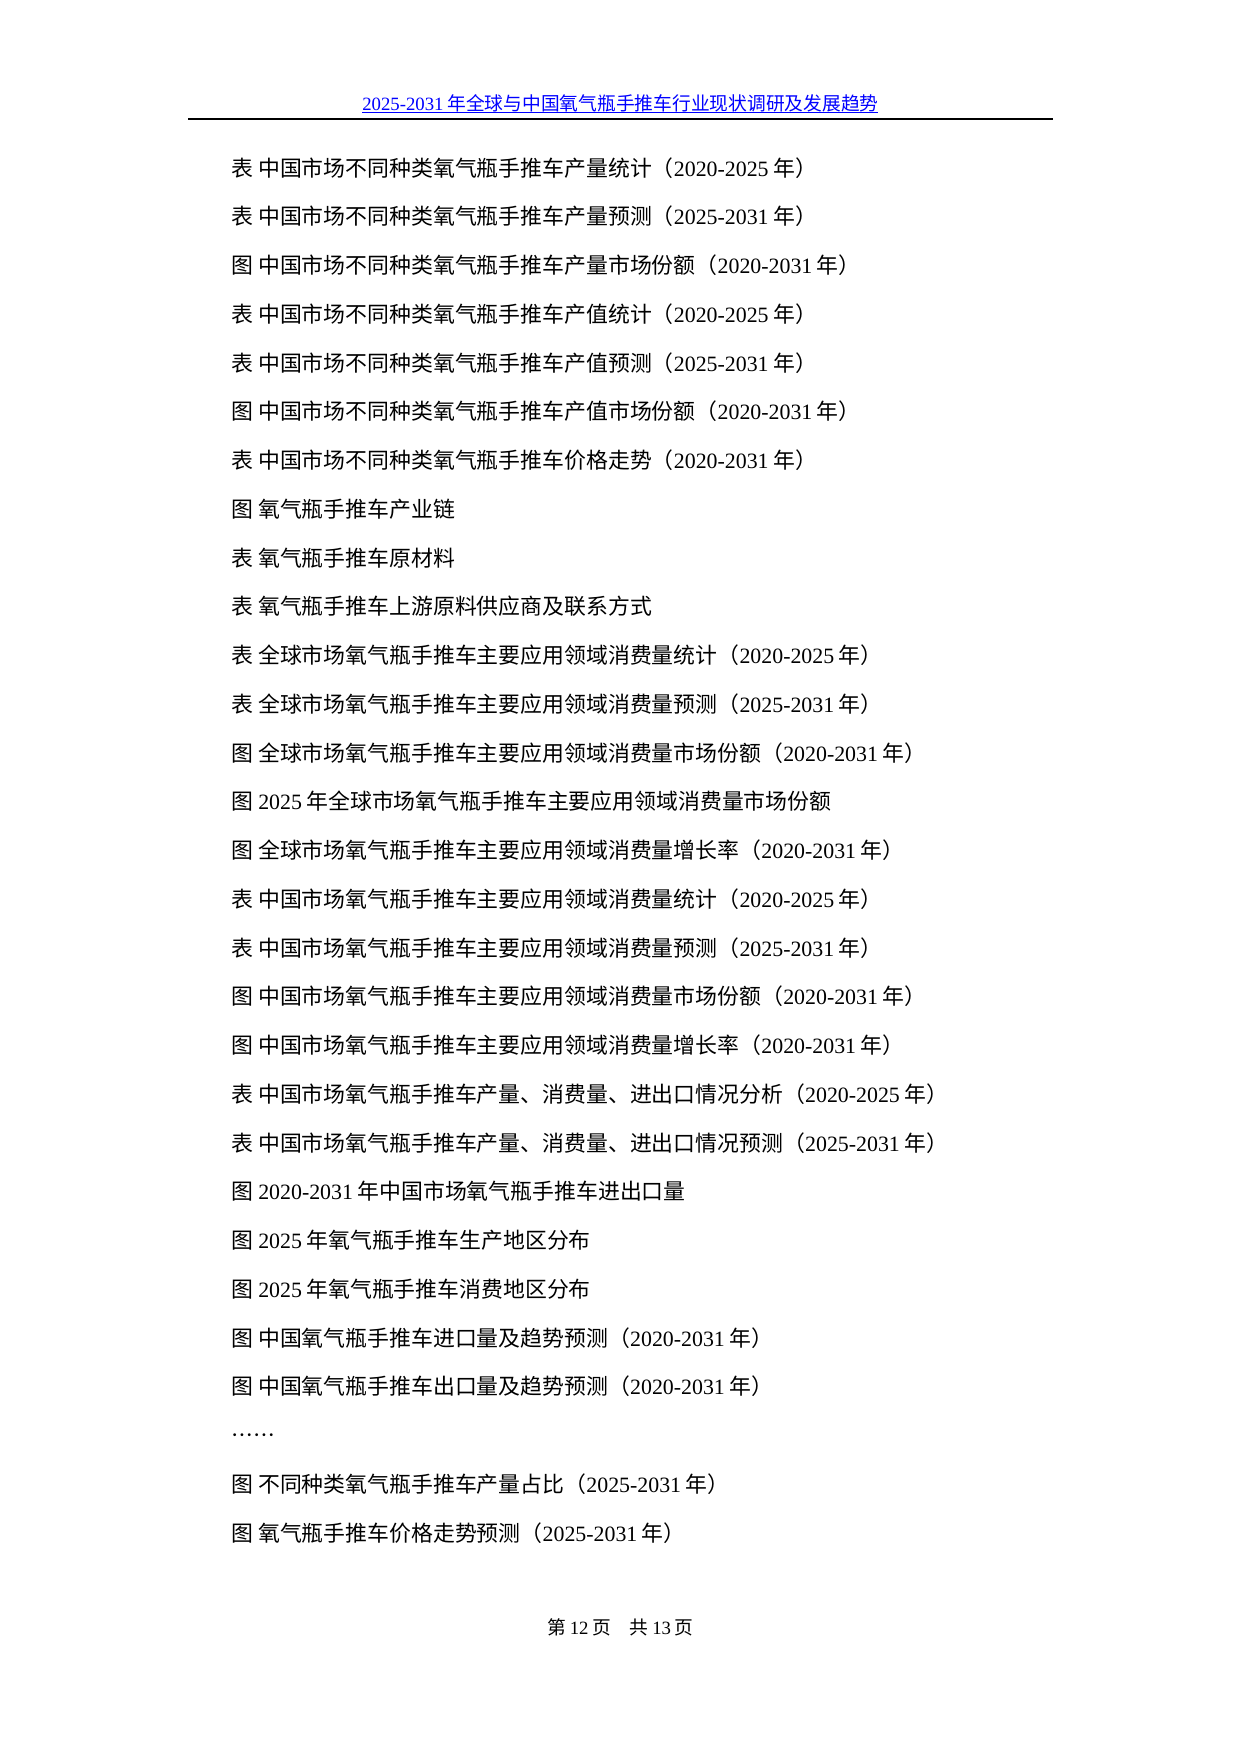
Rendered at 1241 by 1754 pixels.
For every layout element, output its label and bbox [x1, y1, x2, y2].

text [187, 150, 1053, 1548]
